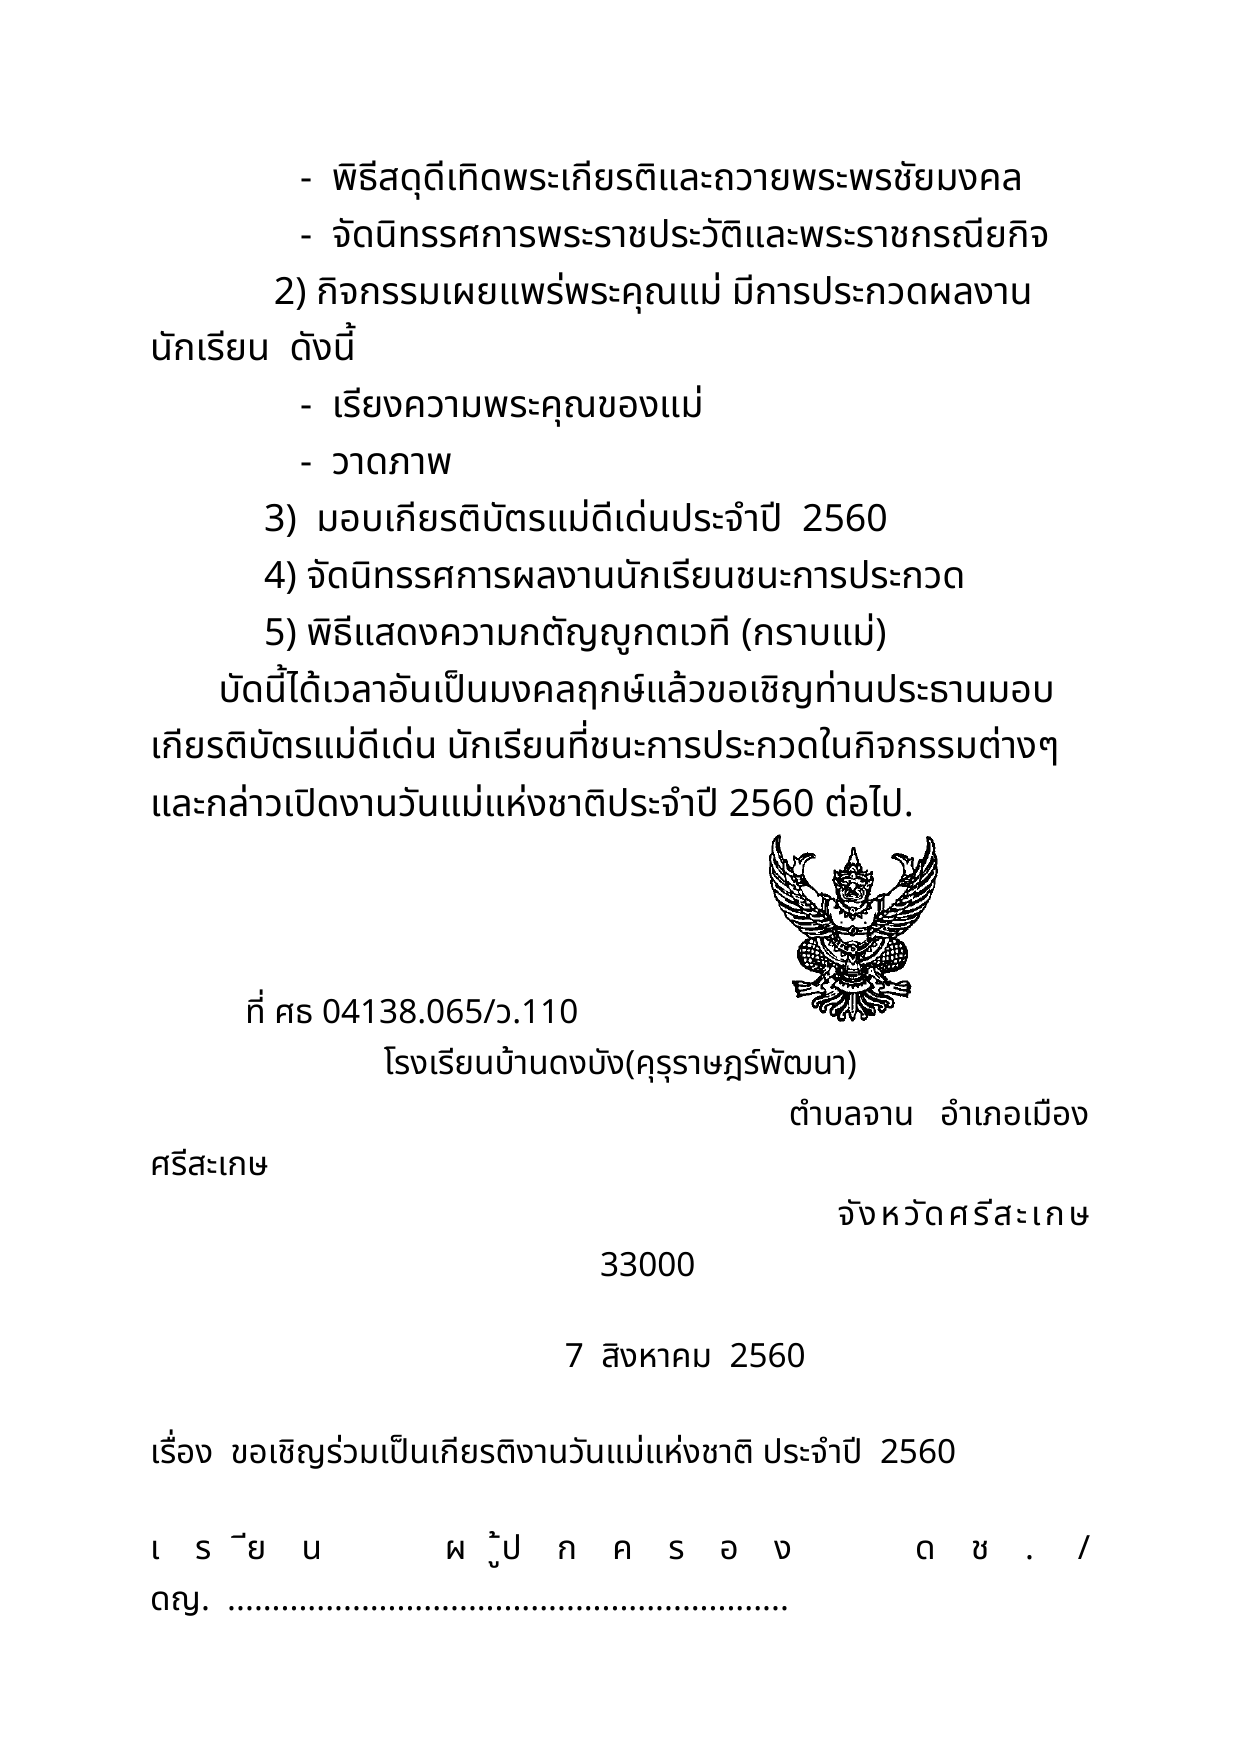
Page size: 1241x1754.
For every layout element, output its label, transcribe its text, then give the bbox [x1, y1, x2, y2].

text ที่ ศธ 04138.065/ว.110 โรงเรียนบ้านดงบัง(คุรุราษฎร์พัฒนา) [150, 833, 1090, 1089]
text 5) พิธีแสดงความกตัญญูกตเวที (กราบแม่) [150, 606, 1090, 662]
text - จัดนิทรรศการพระราชประวัติและพระราชกรณียกิจ [150, 207, 1090, 264]
text 7 สิงหาคม 2560 [150, 1332, 1090, 1382]
text - พิธีสดุดีเทิดพระเกียรติและถวายพระพรชัยมงคล [150, 150, 1090, 207]
text บัดนี้ได้เวลาอันเป็นมงคลฤกษ์แล้วขอเชิญท่านประธานมอบเกียรติบัตรแม่ดีเด่น นักเรียนที่ชนะการประกวดในกิจกรรมต่างๆและกล่าวเปิดงานวันแม่แห่งชาติประจำปี 2560 ต่อไป. [150, 662, 1090, 833]
text - วาดภาพ [150, 434, 1090, 492]
text เรื่อง ขอเชิญร่วมเป็นเกียรติงานวันแม่แห่งชาติ ประจำปี 2560 [150, 1428, 1090, 1478]
text จังหวัดศรีสะเกษ 33000 [600, 1190, 1090, 1286]
text เรียน ผู้ปกครอง ดช. / ดญ. ............................................................... [150, 1524, 1090, 1625]
picture [767, 832, 942, 1024]
text 2) กิจกรรมเผยแพร่พระคุณแม่ มีการประกวดผลงานนักเรียน ดังนี้ [150, 264, 1090, 378]
text ตำบลจาน อำเภอเมืองศรีสะเกษ [150, 1089, 1090, 1190]
text 4) จัดนิทรรศการผลงานนักเรียนชนะการประกวด [150, 548, 1090, 606]
text - เรียงความพระคุณของแม่ [150, 378, 1090, 434]
text 3) มอบเกียรติบัตรแม่ดีเด่นประจำปี 2560 [150, 492, 1090, 548]
